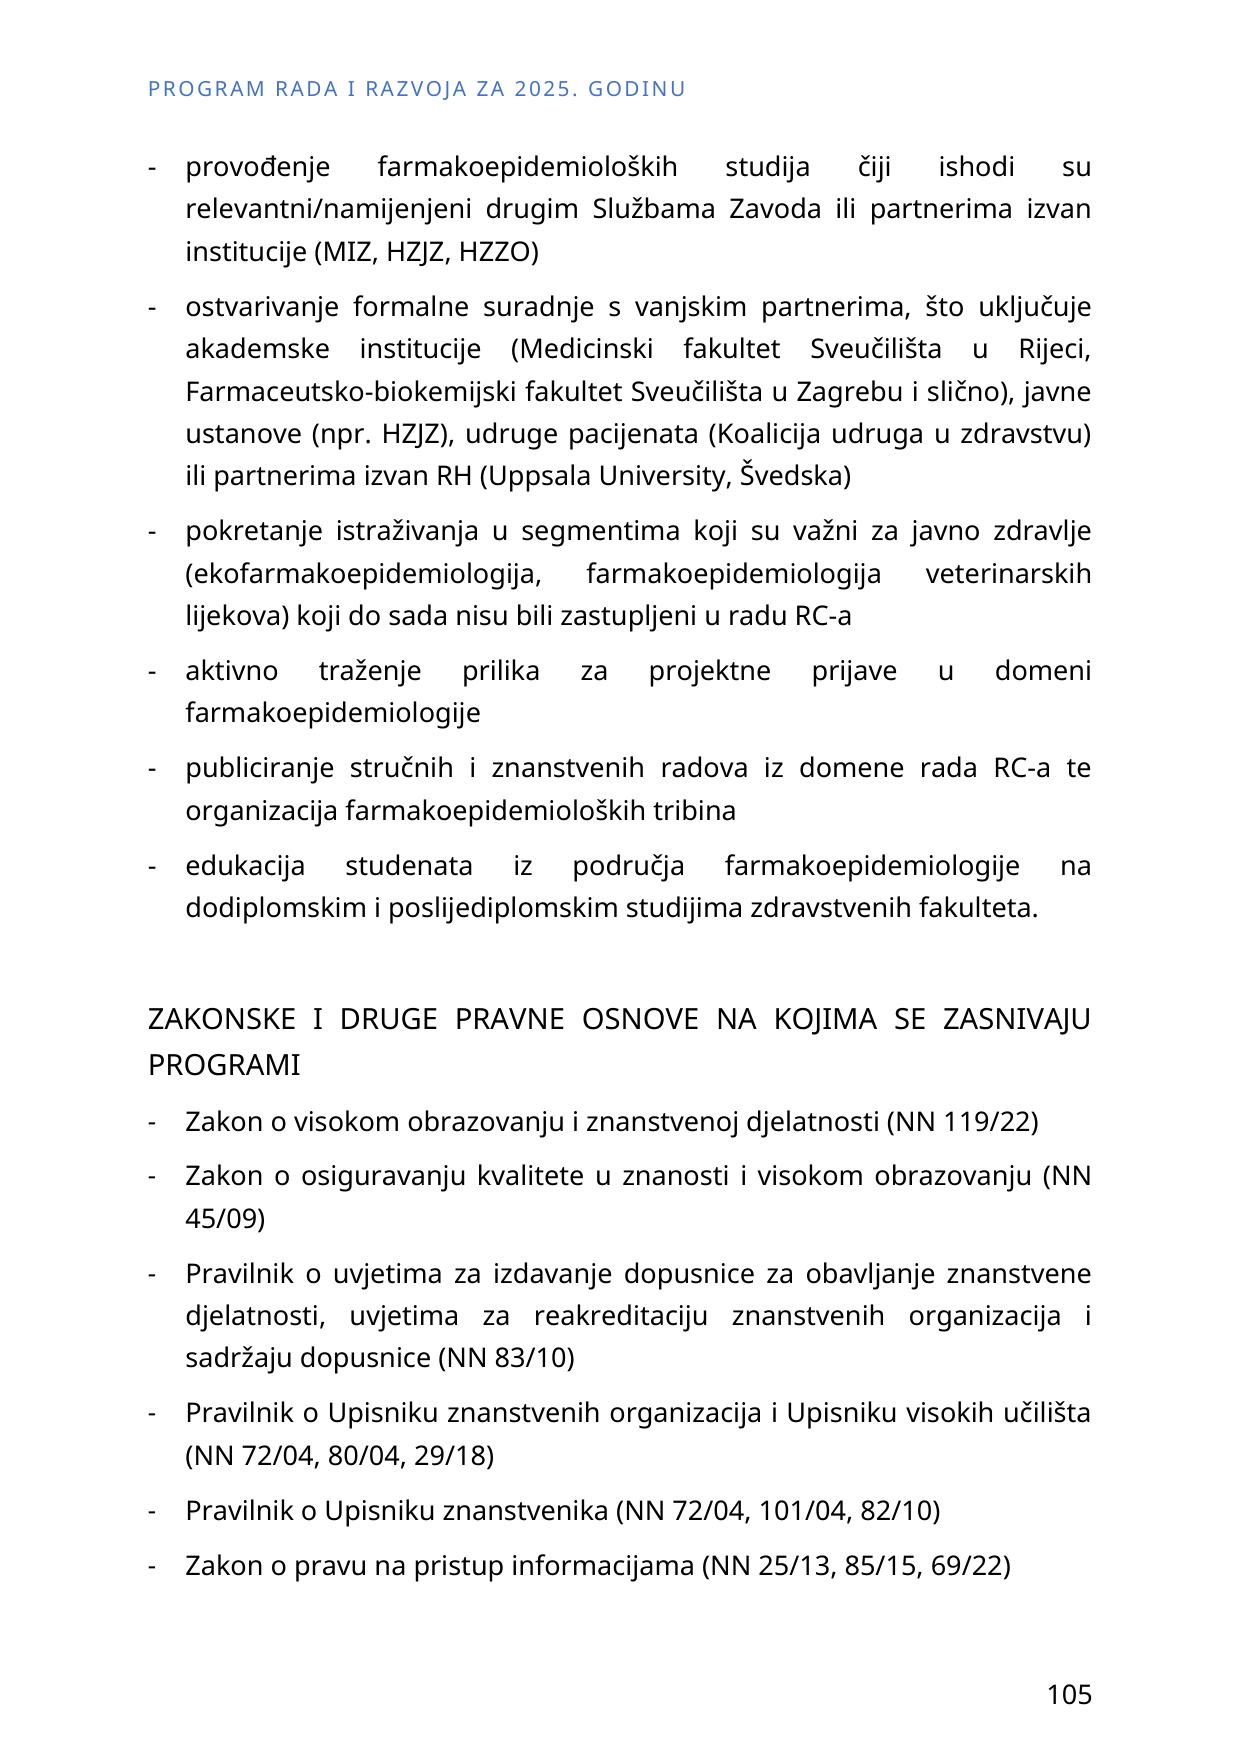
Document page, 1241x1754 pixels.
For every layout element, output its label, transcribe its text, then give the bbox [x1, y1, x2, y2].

list ostvarivanje formalne suradnje s vanjskim partnerima, što uključuje akademske institucije (Medicinski fakultet Sveučilišta u Rijeci, Farmaceutsko-biokemijski fakultet Sveučilišta u Zagrebu i slično), javne ustanove (npr. HZJZ), udruge pacijenata (Koalicija udruga u zdravstvu) ili partnerima izvan RH (Uppsala University, Švedska) [148, 287, 1093, 494]
list Pravilnik o Upisniku znanstvenih organizacija i Upisniku visokih učilišta (NN 72/04, 80/04, 29/18) [148, 1394, 1093, 1473]
list provođenje farmakoepidemioloških studija čiji ishodi su relevantni/namijenjeni drugim Službama Zavoda ili partnerima izvan institucije (MIZ, HZJZ, HZZO) [148, 148, 1093, 269]
list Zakon o pravu na pristup informacijama (NN 25/13, 85/15, 69/22) [148, 1546, 1093, 1583]
list publiciranje stručnih i znanstvenih radova iz domene rada RC-a te organizacija farmakoepidemioloških tribina [148, 749, 1093, 828]
list edukacija studenata iz područja farmakoepidemiologije na dodiplomskim i poslijediplomskim studijima zdravstvenih fakulteta. [148, 846, 1093, 925]
list pokretanje istraživanja u segmentima koji su važni za javno zdravlje (ekofarmakoepidemiologija, farmakoepidemiologija veterinarskih lijekova) koji do sada nisu bili zastupljeni u radu RC-a [148, 512, 1093, 633]
list Zakon o osiguravanju kvalitete u znanosti i visokom obrazovanju (NN 45/09) [148, 1157, 1093, 1236]
list aktivno traženje prilika za projektne prijave u domeni farmakoepidemiologije [148, 651, 1093, 731]
list Pravilnik o uvjetima za izdavanje dopusnice za obavljanje znanstvene djelatnosti, uvjetima za reakreditaciju znanstvenih organizacija i sadržaju dopusnice (NN 83/10) [148, 1254, 1093, 1376]
list Zakon o visokom obrazovanju i znanstvenoj djelatnosti (NN 119/22) [148, 1102, 1093, 1139]
list Pravilnik o Upisniku znanstvenika (NN 72/04, 101/04, 82/10) [148, 1491, 1093, 1528]
text ZAKONSKE I DRUGE PRAVNE OSNOVE NA KOJIMA SE ZASNIVAJU PROGRAMI [148, 998, 1093, 1083]
